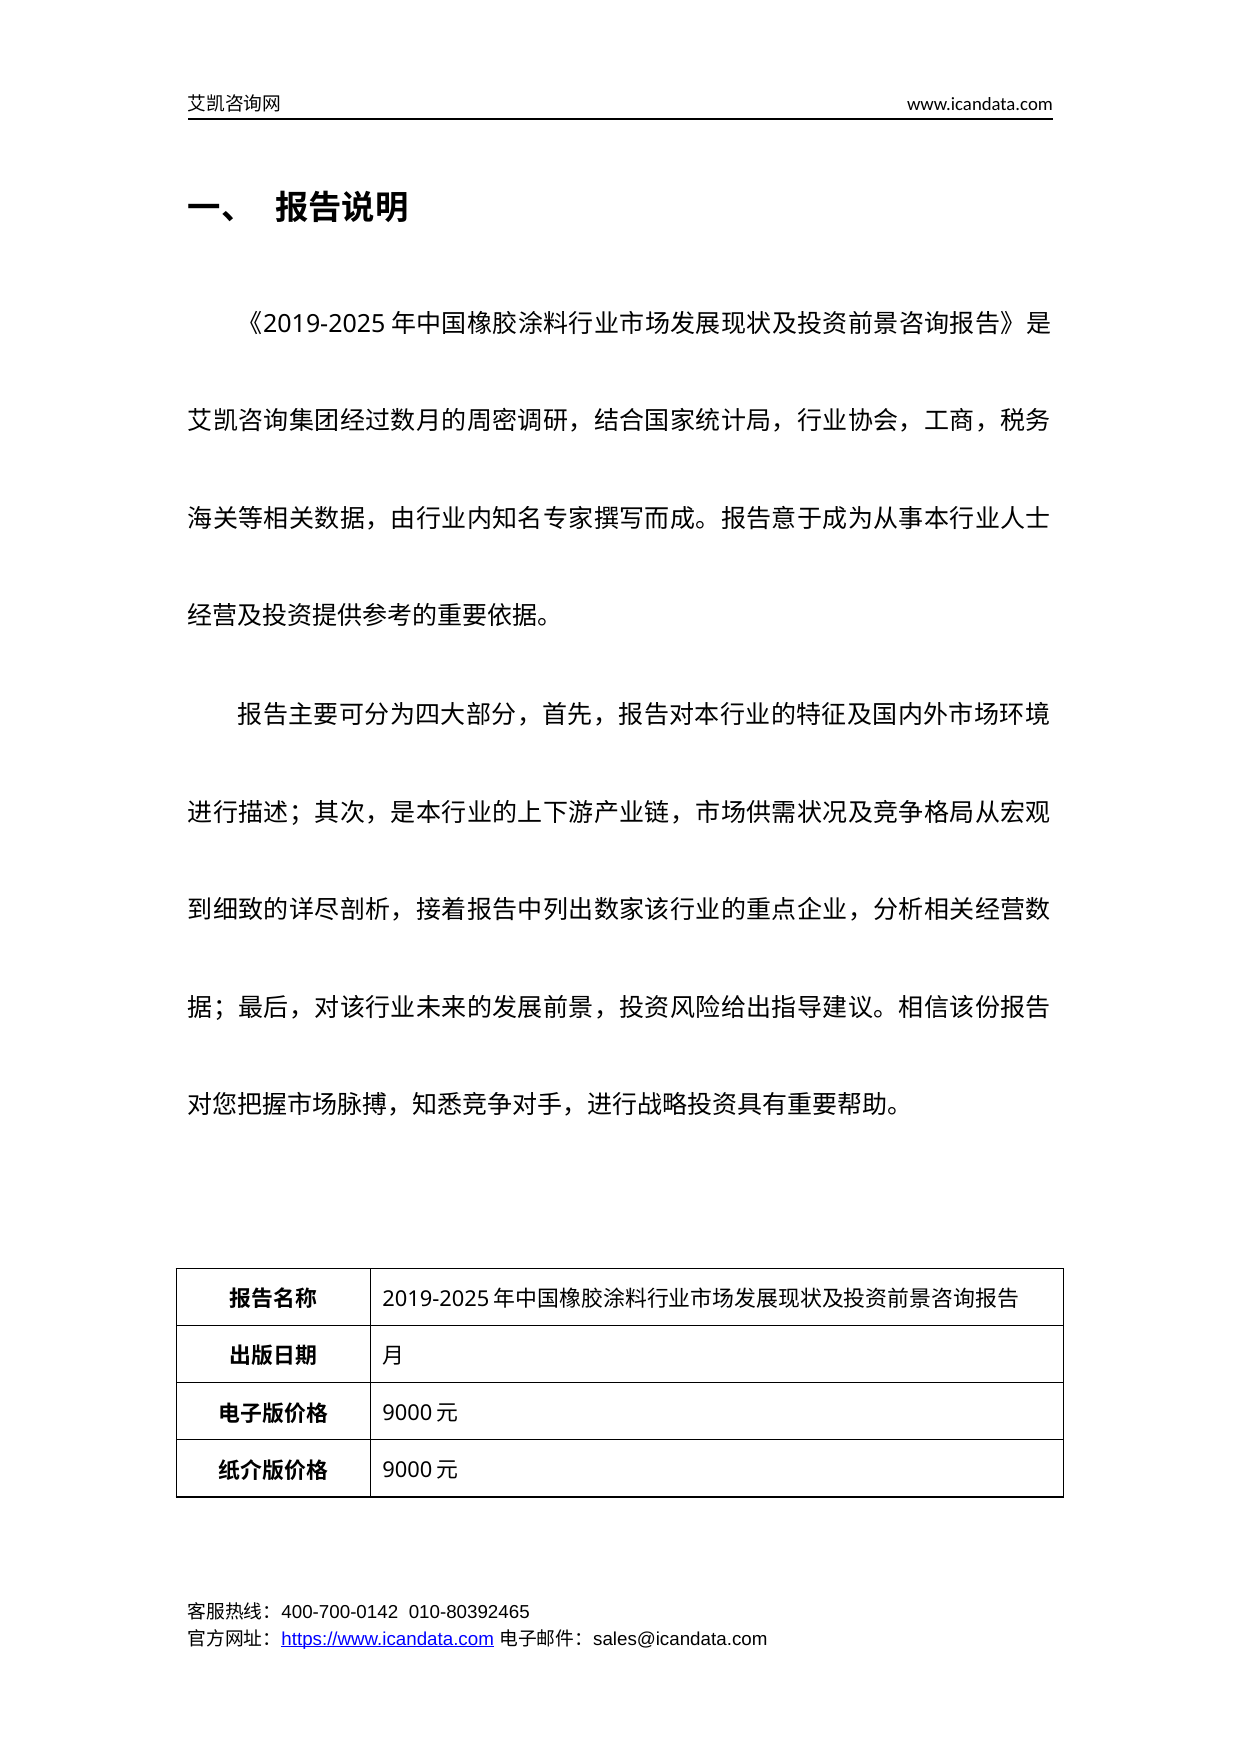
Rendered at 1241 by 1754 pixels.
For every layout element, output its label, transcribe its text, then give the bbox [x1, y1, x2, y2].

table_cell 月 [371, 1326, 1063, 1382]
table_cell 电子版价格 [177, 1383, 370, 1439]
text 《2019-2025年中国橡胶涂料行业市场发展现状及投资前景咨询报告》是艾凯咨询集团经过数月的周密调研，结合国家统计局，行业协会，工商，税务海关等相关数据，由行业内知名专家撰写而成。报告意于成为从事本行业人士经营及投资提供参考的重要依据。 [187, 289, 1053, 646]
table_cell 9000元 [371, 1383, 1063, 1439]
table_cell 纸介版价格 [177, 1440, 370, 1496]
table_header 报告名称 [177, 1269, 370, 1325]
text 报告主要可分为四大部分，首先，报告对本行业的特征及国内外市场环境进行描述；其次，是本行业的上下游产业链，市场供需状况及竞争格局从宏观到细致的详尽剖析，接着报告中列出数家该行业的重点企业，分析相关经营数据；最后，对该行业未来的发展前景，投资风险给出指导建议。相信该份报告对您把握市场脉搏，知悉竞争对手，进行战略投资具有重要帮助。 [187, 681, 1053, 1136]
table_cell 出版日期 [177, 1326, 370, 1382]
table_header 2019-2025年中国橡胶涂料行业市场发展现状及投资前景咨询报告 [371, 1269, 1063, 1325]
subtitle 报告说明 [187, 172, 1053, 237]
table_cell 9000元 [371, 1440, 1063, 1496]
